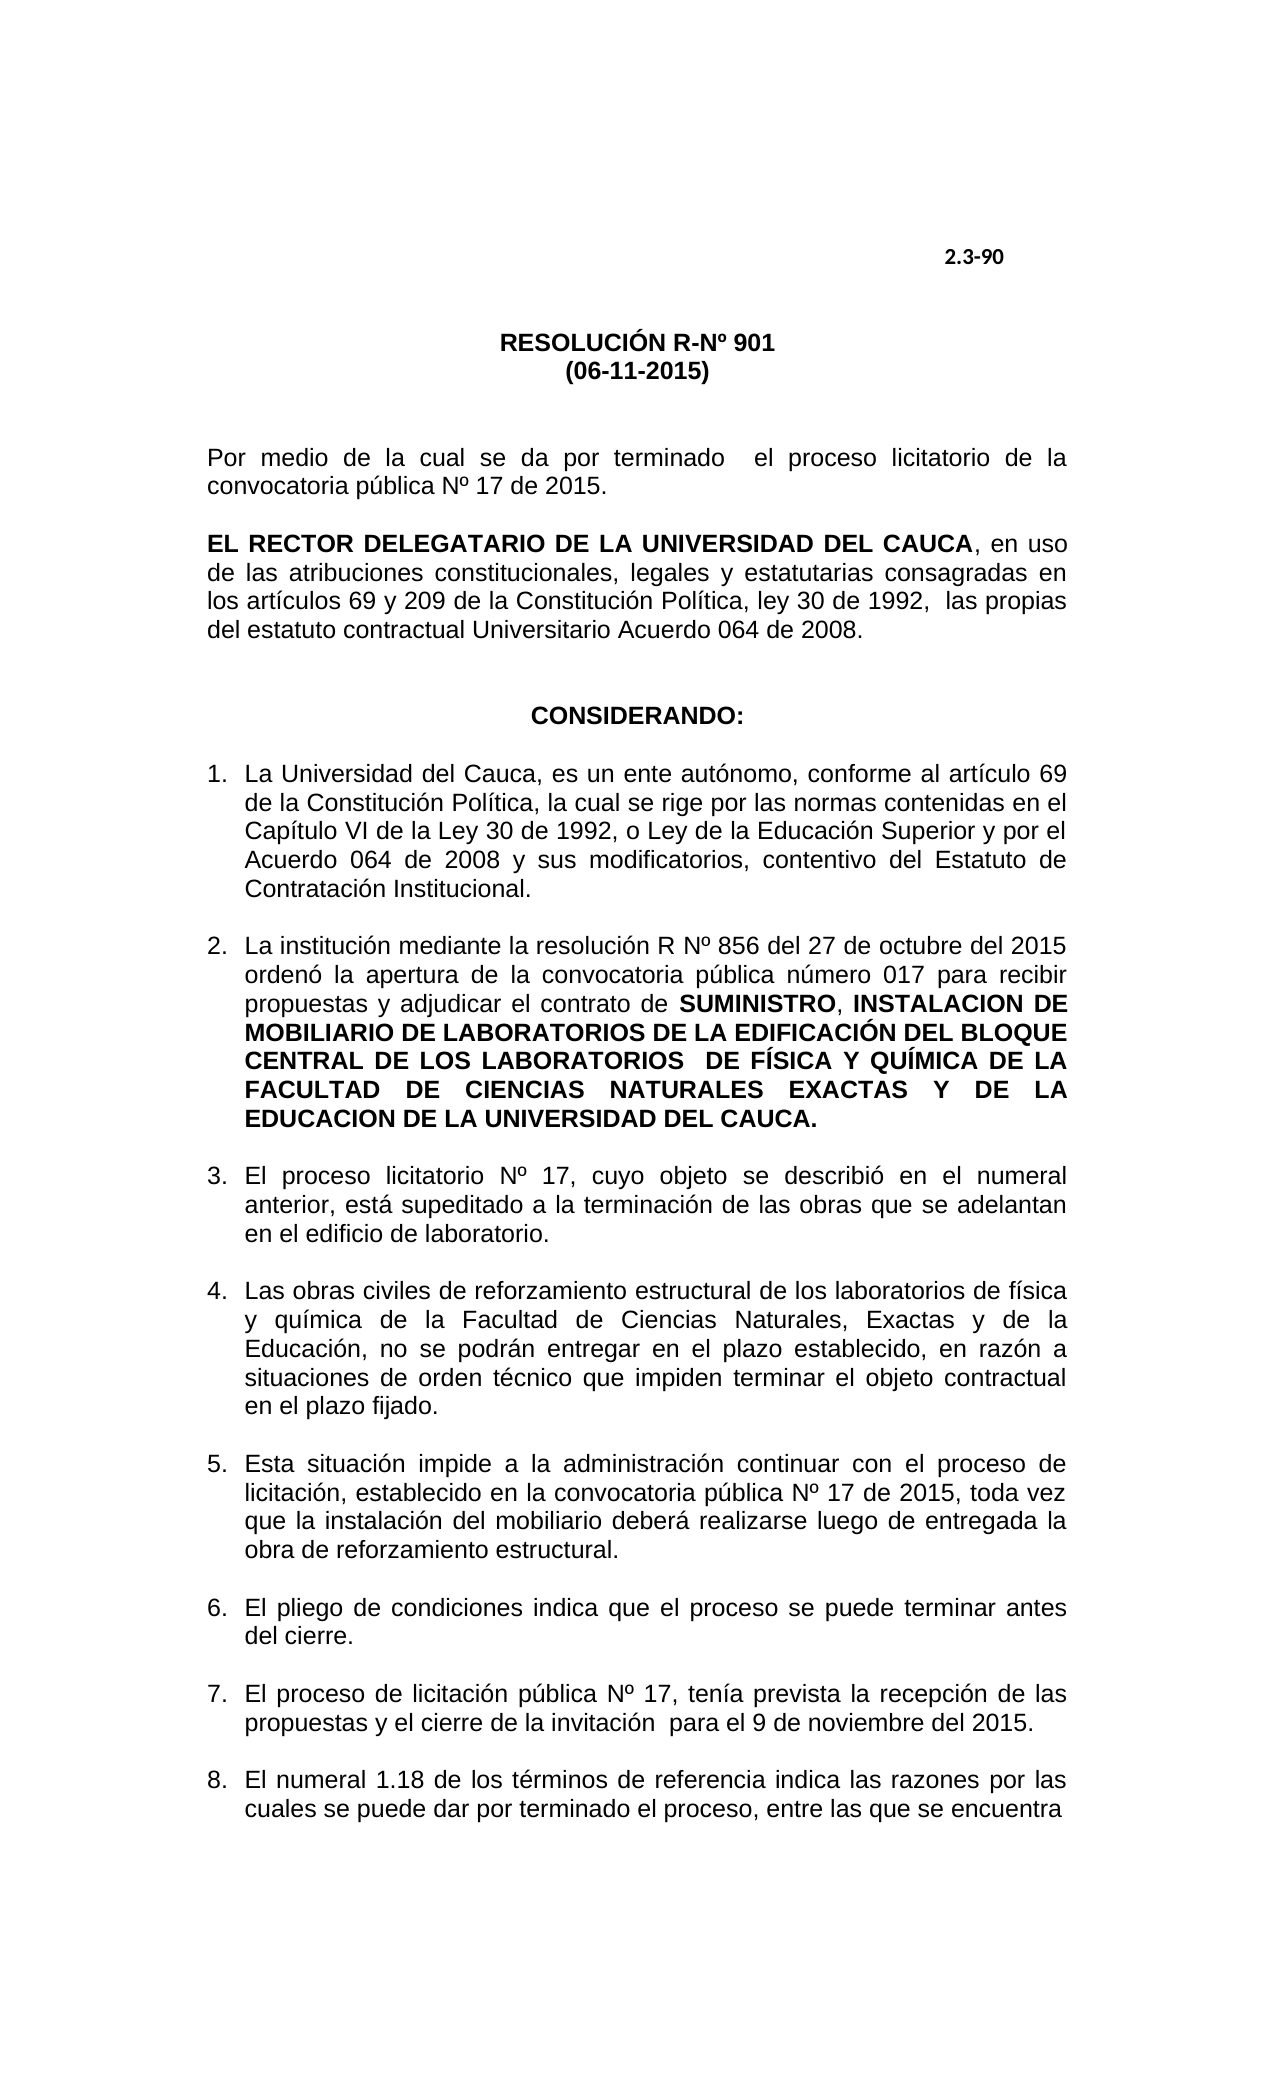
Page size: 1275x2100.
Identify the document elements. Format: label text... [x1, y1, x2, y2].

list El numeral 1.18 de los términos de referencia indica las razones por las cuales se puede dar por terminado el proceso, entre las que se encuentra [207, 1765, 1068, 1822]
list El proceso de licitación pública Nº 17, tenía prevista la recepción de las propuestas y el cierre de la invitación para el 9 de noviembre del 2015. [207, 1679, 1068, 1736]
list La Universidad del Cauca, es un ente autónomo, conforme al artículo 69 de la Constitución Política, la cual se rige por las normas contenidas en el Capítulo VI de la Ley 30 de 1992, o Ley de la Educación Superior y por el Acuerdo 064 de 2008 y sus modificatorios, contentivo del Estatuto de Contratación Institucional. [207, 759, 1068, 902]
list El proceso licitatorio Nº 17, cuyo objeto se describió en el numeral anterior, está supeditado a la terminación de las obras que se adelantan en el edificio de laboratorio. [207, 1161, 1068, 1247]
text CONSIDERANDO: [207, 701, 1068, 730]
list Las obras civiles de reforzamiento estructural de los laboratorios de física y química de la Facultad de Ciencias Naturales, Exactas y de la Educación, no se podrán entregar en el plazo establecido, en razón a situaciones de orden técnico que impiden terminar el objeto contractual en el plazo fijado. [207, 1276, 1068, 1420]
list La institución mediante la resolución R Nº 856 del 27 de octubre del 2015 ordenó la apertura de la convocatoria pública número 017 para recibir propuestas y adjudicar el contrato de SUMINISTRO, INSTALACION DE MOBILIARIO DE LABORATORIOS DE LA EDIFICACIÓN DEL BLOQUE CENTRAL DE LOS LABORATORIOS DE FÍSICA Y QUÍMICA DE LA FACULTAD DE CIENCIAS NATURALES EXACTAS Y DE LA EDUCACION DE LA UNIVERSIDAD DEL CAUCA. [207, 931, 1068, 1132]
list Esta situación impide a la administración continuar con el proceso de licitación, establecido en la convocatoria pública Nº 17 de 2015, toda vez que la instalación del mobiliario deberá realizarse luego de entregada la obra de reforzamiento estructural. [207, 1449, 1068, 1564]
text (06-11-2015) [207, 356, 1068, 385]
text RESOLUCIÓN R-Nº 901 [207, 327, 1068, 356]
text Por medio de la cual se da por terminado el proceso licitatorio de la convocatoria pública Nº 17 de 2015. [207, 442, 1068, 500]
text EL RECTOR DELEGATARIO DE LA UNIVERSIDAD DEL CAUCA, en uso de las atribuciones constitucionales, legales y estatutarias consagradas en los artículos 69 y 209 de la Constitución Política, ley 30 de 1992, las propias del estatuto contractual Universitario Acuerdo 064 de 2008. [207, 529, 1068, 644]
list El pliego de condiciones indica que el proceso se puede terminar antes del cierre. [207, 1592, 1068, 1650]
